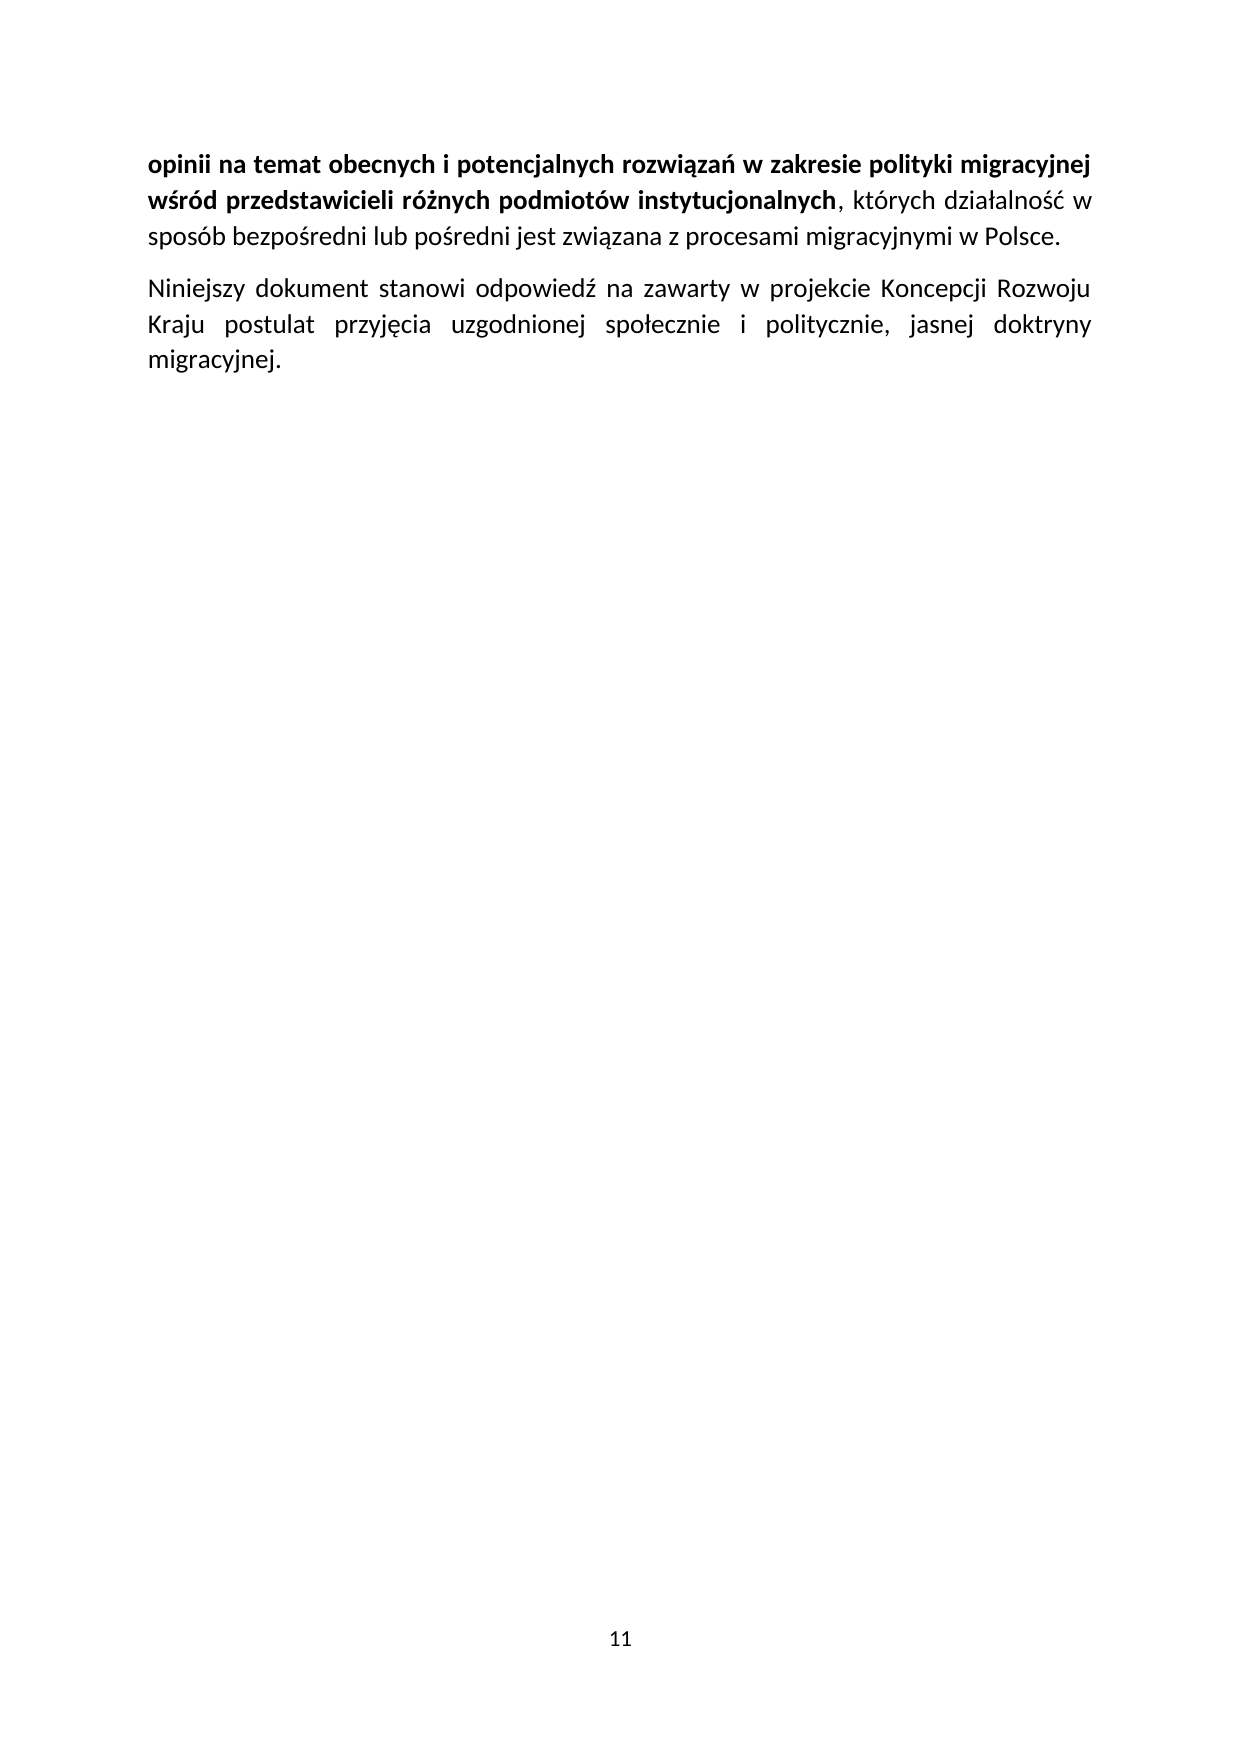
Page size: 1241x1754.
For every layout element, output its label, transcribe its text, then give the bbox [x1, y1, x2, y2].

text Niniejszy dokument stanowi odpowiedź na zawarty w projekcie Koncepcji Rozwoju Kraju postulat przyjęcia uzgodnionej społecznie i politycznie, jasnej doktryny migracyjnej. [148, 271, 1093, 375]
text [148, 148, 1093, 252]
